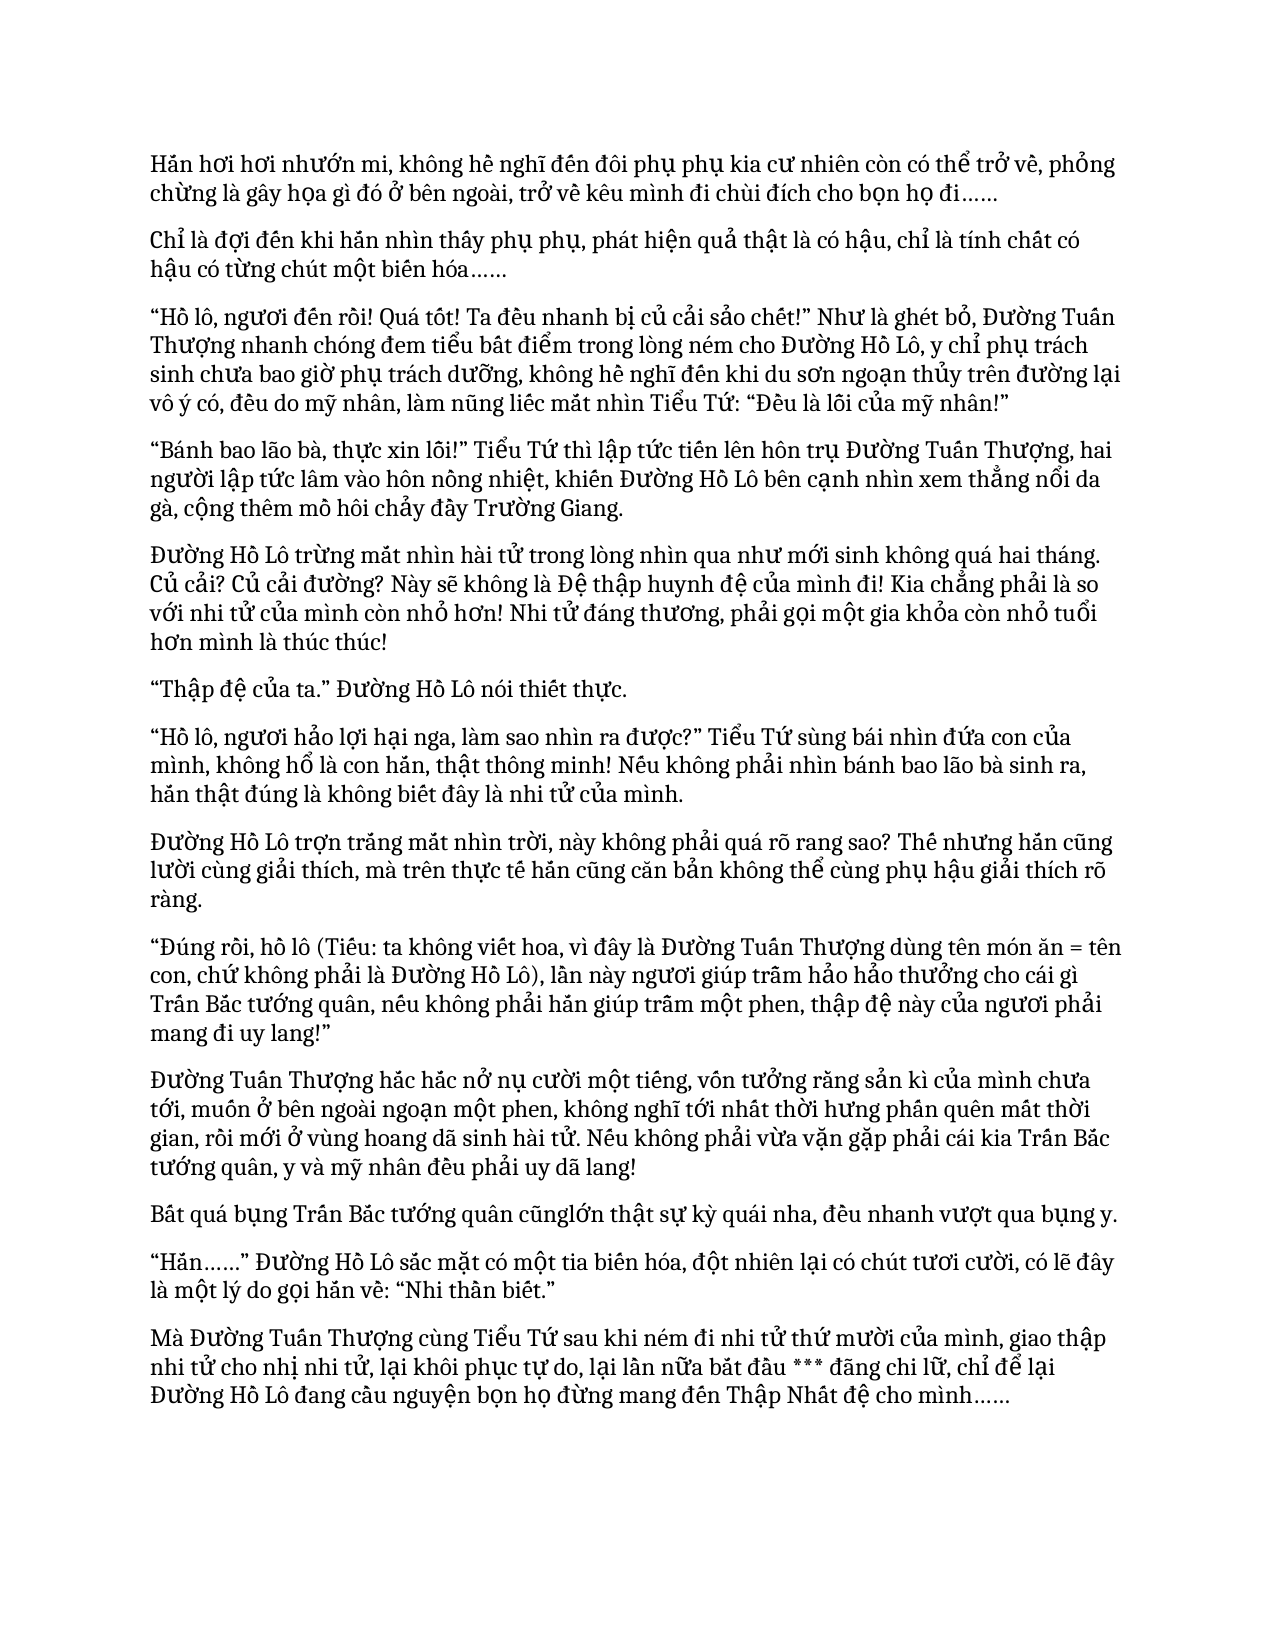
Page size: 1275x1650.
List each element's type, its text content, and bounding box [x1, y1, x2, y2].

text Đường Hồ Lô trợn trắng mắt nhìn trời, này không phải quá rõ rang sao? Thế nhưng hắn cũng lười cùng giải thích, mà trên thực tế hắn cũng căn bản không thể cùng phụ hậu giải thích rõ ràng. [150, 827, 1125, 914]
text Đường Tuấn Thượng hắc hắc nở nụ cười một tiếng, vốn tưởng rằng sản kì của mình chưa tới, muốn ở bên ngoài ngoạn một phen, không nghĩ tới nhất thời hưng phấn quên mất thời gian, rồi mới ở vùng hoang dã sinh hài tử. Nếu không phải vừa vặn gặp phải cái kia Trấn Bắc tướng quân, y và mỹ nhân đều phải uy dã lang! [150, 1066, 1125, 1181]
text Chỉ là đợi đến khi hắn nhìn thấy phụ phụ, phát hiện quả thật là có hậu, chỉ là tính chất có hậu có từng chút một biến hóa…… [150, 226, 1125, 284]
text “Hồ lô, ngươi đến rồi! Quá tốt! Ta đều nhanh bị củ cải sảo chết!” Như là ghét bỏ, Đường Tuấn Thượng nhanh chóng đem tiểu bất điểm trong lòng ném cho Đường Hồ Lô, y chỉ phụ trách sinh chưa bao giờ phụ trách dưỡng, không hề nghĩ đến khi du sơn ngoạn thủy trên đường lại vô ý có, đều do mỹ nhân, làm nũng liếc mắt nhìn Tiểu Tứ: “Đều là lỗi của mỹ nhân!” [150, 302, 1125, 417]
text Bất quá bụng Trấn Bắc tướng quân cũnglớn thật sự kỳ quái nha, đều nhanh vượt qua bụng y. [150, 1200, 1125, 1229]
text “Thập đệ của ta.” Đường Hồ Lô nói thiết thực. [150, 675, 1125, 704]
text “Đúng rồi, hồ lô (Tiếu: ta không viết hoa, vì đây là Đường Tuấn Thượng dùng tên món ăn = tên con, chứ không phải là Đường Hồ Lô), lần này ngươi giúp trẫm hảo hảo thưởng cho cái gì Trấn Bắc tướng quân, nếu không phải hắn giúp trẫm một phen, thập đệ này của ngươi phải mang đi uy lang!” [150, 932, 1125, 1047]
text Đường Hồ Lô trừng mắt nhìn hài tử trong lòng nhìn qua như mới sinh không quá hai tháng. Củ cải? Củ cải đường? Này sẽ không là Đệ thập huynh đệ của mình đi! Kia chẳng phải là so với nhi tử của mình còn nhỏ hơn! Nhi tử đáng thương, phải gọi một gia khỏa còn nhỏ tuổi hơn mình là thúc thúc! [150, 541, 1125, 656]
text Hắn hơi hơi nhướn mi, không hề nghĩ đến đôi phụ phụ kia cư nhiên còn có thể trở về, phỏng chừng là gây họa gì đó ở bên ngoài, trở về kêu mình đi chùi đích cho bọn họ đi…… [150, 150, 1125, 207]
text Mà Đường Tuấn Thượng cùng Tiểu Tứ sau khi ném đi nhi tử thứ mười của mình, giao thập nhi tử cho nhị nhi tử, lại khôi phục tự do, lại lần nữa bắt đầu *** đãng chi lữ, chỉ để lại Đường Hồ Lô đang cầu nguyện bọn họ đừng mang đến Thập Nhất đệ cho mình…… [150, 1324, 1125, 1410]
text “Bánh bao lão bà, thực xin lỗi!” Tiểu Tứ thì lập tức tiến lên hôn trụ Đường Tuấn Thượng, hai người lập tức lâm vào hôn nồng nhiệt, khiến Đường Hồ Lô bên cạnh nhìn xem thẳng nổi da gà, cộng thêm mồ hôi chảy đầy Trường Giang. [150, 436, 1125, 522]
text “Hồ lô, ngươi hảo lợi hại nga, làm sao nhìn ra được?” Tiểu Tứ sùng bái nhìn đứa con của mình, không hổ là con hắn, thật thông minh! Nếu không phải nhìn bánh bao lão bà sinh ra, hắn thật đúng là không biết đây là nhi tử của mình. [150, 722, 1125, 809]
text “Hắn……” Đường Hồ Lô sắc mặt có một tia biến hóa, đột nhiên lại có chút tươi cười, có lẽ đây là một lý do gọi hắn về: “Nhi thần biết.” [150, 1247, 1125, 1305]
